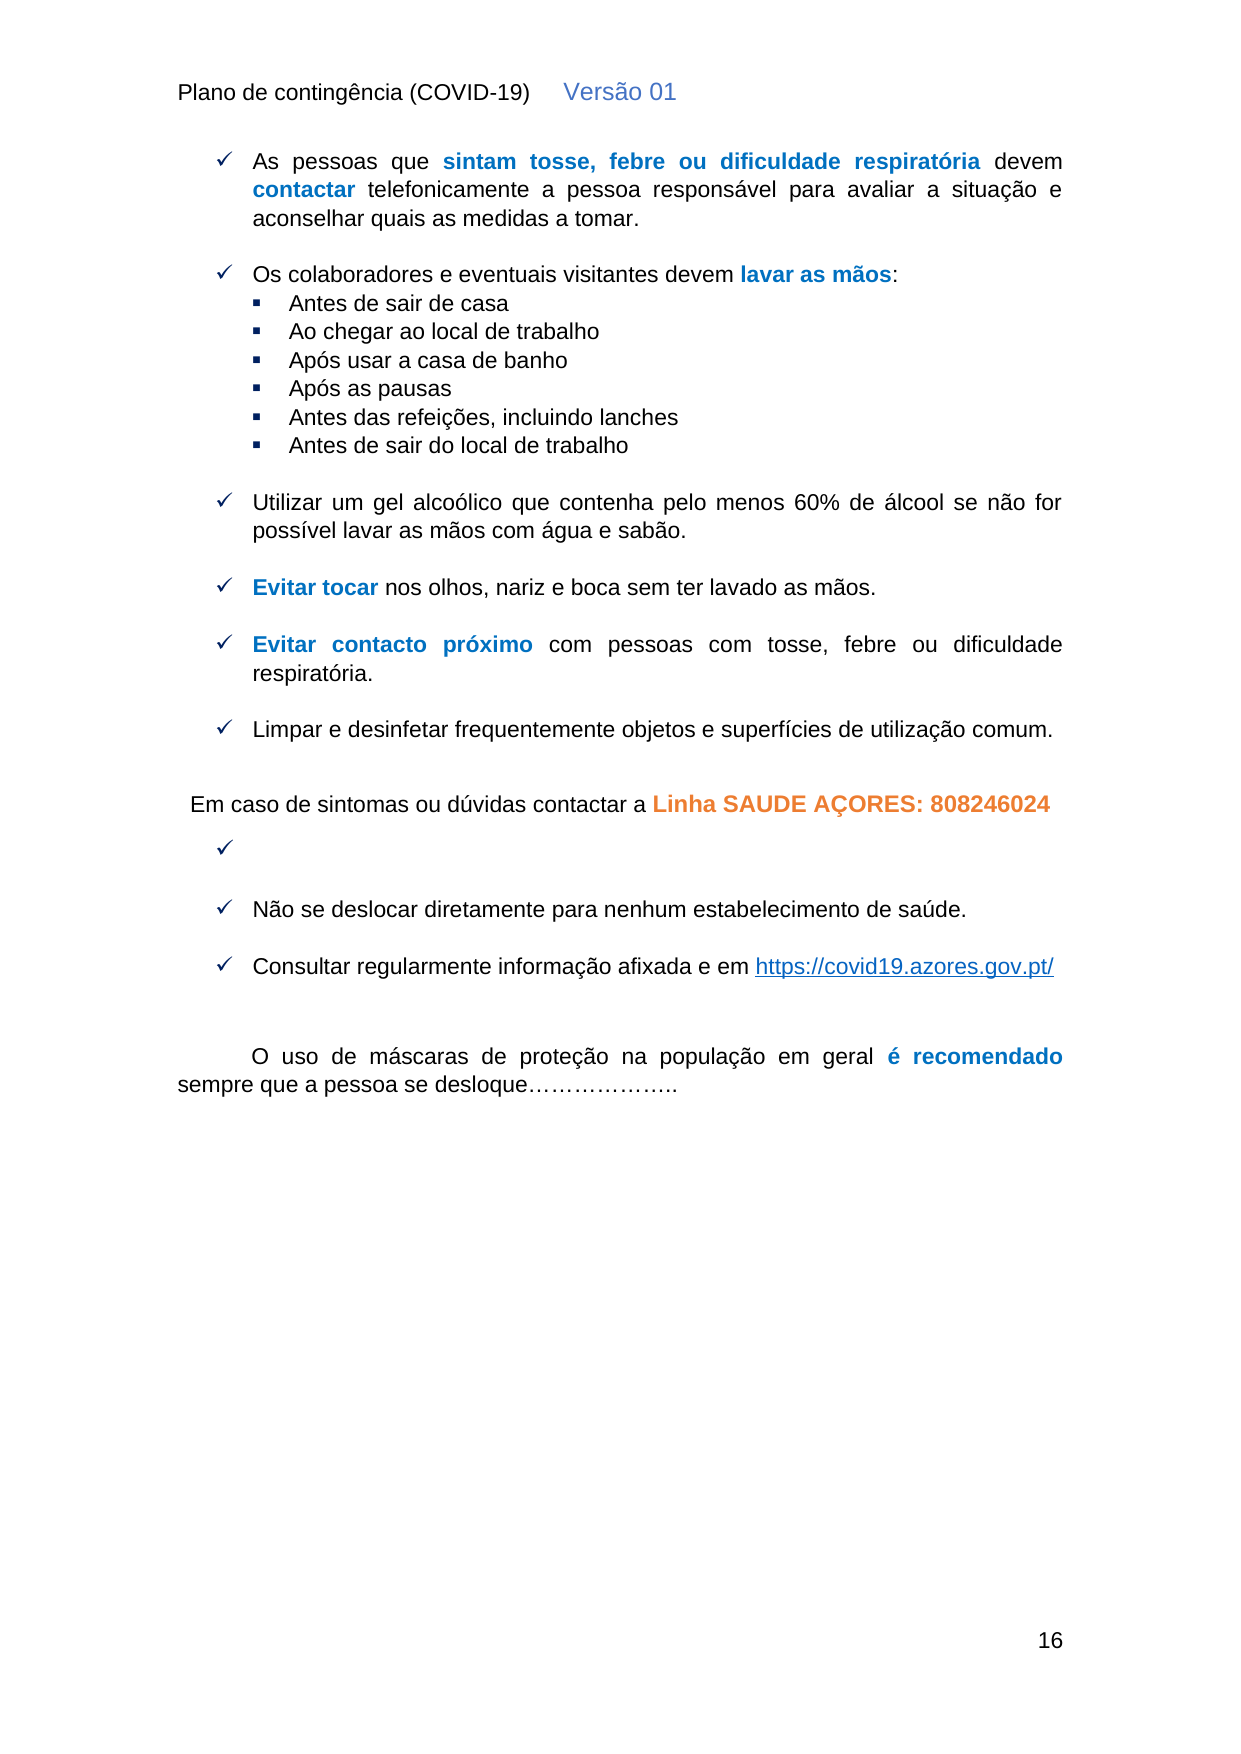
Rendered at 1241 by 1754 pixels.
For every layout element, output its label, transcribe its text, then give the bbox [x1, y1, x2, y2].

list Consultar regularmente informação afixada e em https://covid19.azores.gov.pt/ [215, 953, 1063, 979]
text O uso de máscaras de proteção na população em geral é recomendado sempre que a pessoa se desloque……………….. [177, 1043, 1063, 1098]
list Limpar e desinfetar frequentemente objetos e superfícies de utilização comum. [215, 716, 1063, 743]
list Utilizar um gel alcoólico que contenha pelo menos 60% de álcool se não for possível lavar as mãos com água e sabão. [215, 489, 1063, 544]
list As pessoas que sintam tosse, febre ou dificuldade respiratória devem contactar telefonicamente a pessoa responsável para avaliar a situação e aconselhar quais as medidas a tomar. [215, 148, 1063, 231]
list Evitar contacto próximo com pessoas com tosse, febre ou dificuldade respiratória. [215, 631, 1063, 686]
list Antes das refeições, incluindo lanches [251, 403, 1063, 430]
list Os colaboradores e eventuais visitantes devem lavar as mãos: [215, 261, 1063, 288]
list Após usar a casa de banho [251, 347, 1063, 373]
list Após as pausas [251, 375, 1063, 401]
list Ao chegar ao local de trabalho [251, 318, 1063, 344]
text Em caso de sintomas ou dúvidas contactar a Linha SAUDE AÇORES: 808246024 [177, 790, 1063, 817]
list Antes de sair do local de trabalho [251, 432, 1063, 458]
list Antes de sair de casa [251, 290, 1063, 316]
list Não se deslocar diretamente para nenhum estabelecimento de saúde. [215, 896, 1063, 922]
list Evitar tocar nos olhos, nariz e boca sem ter lavado as mãos. [215, 574, 1063, 601]
